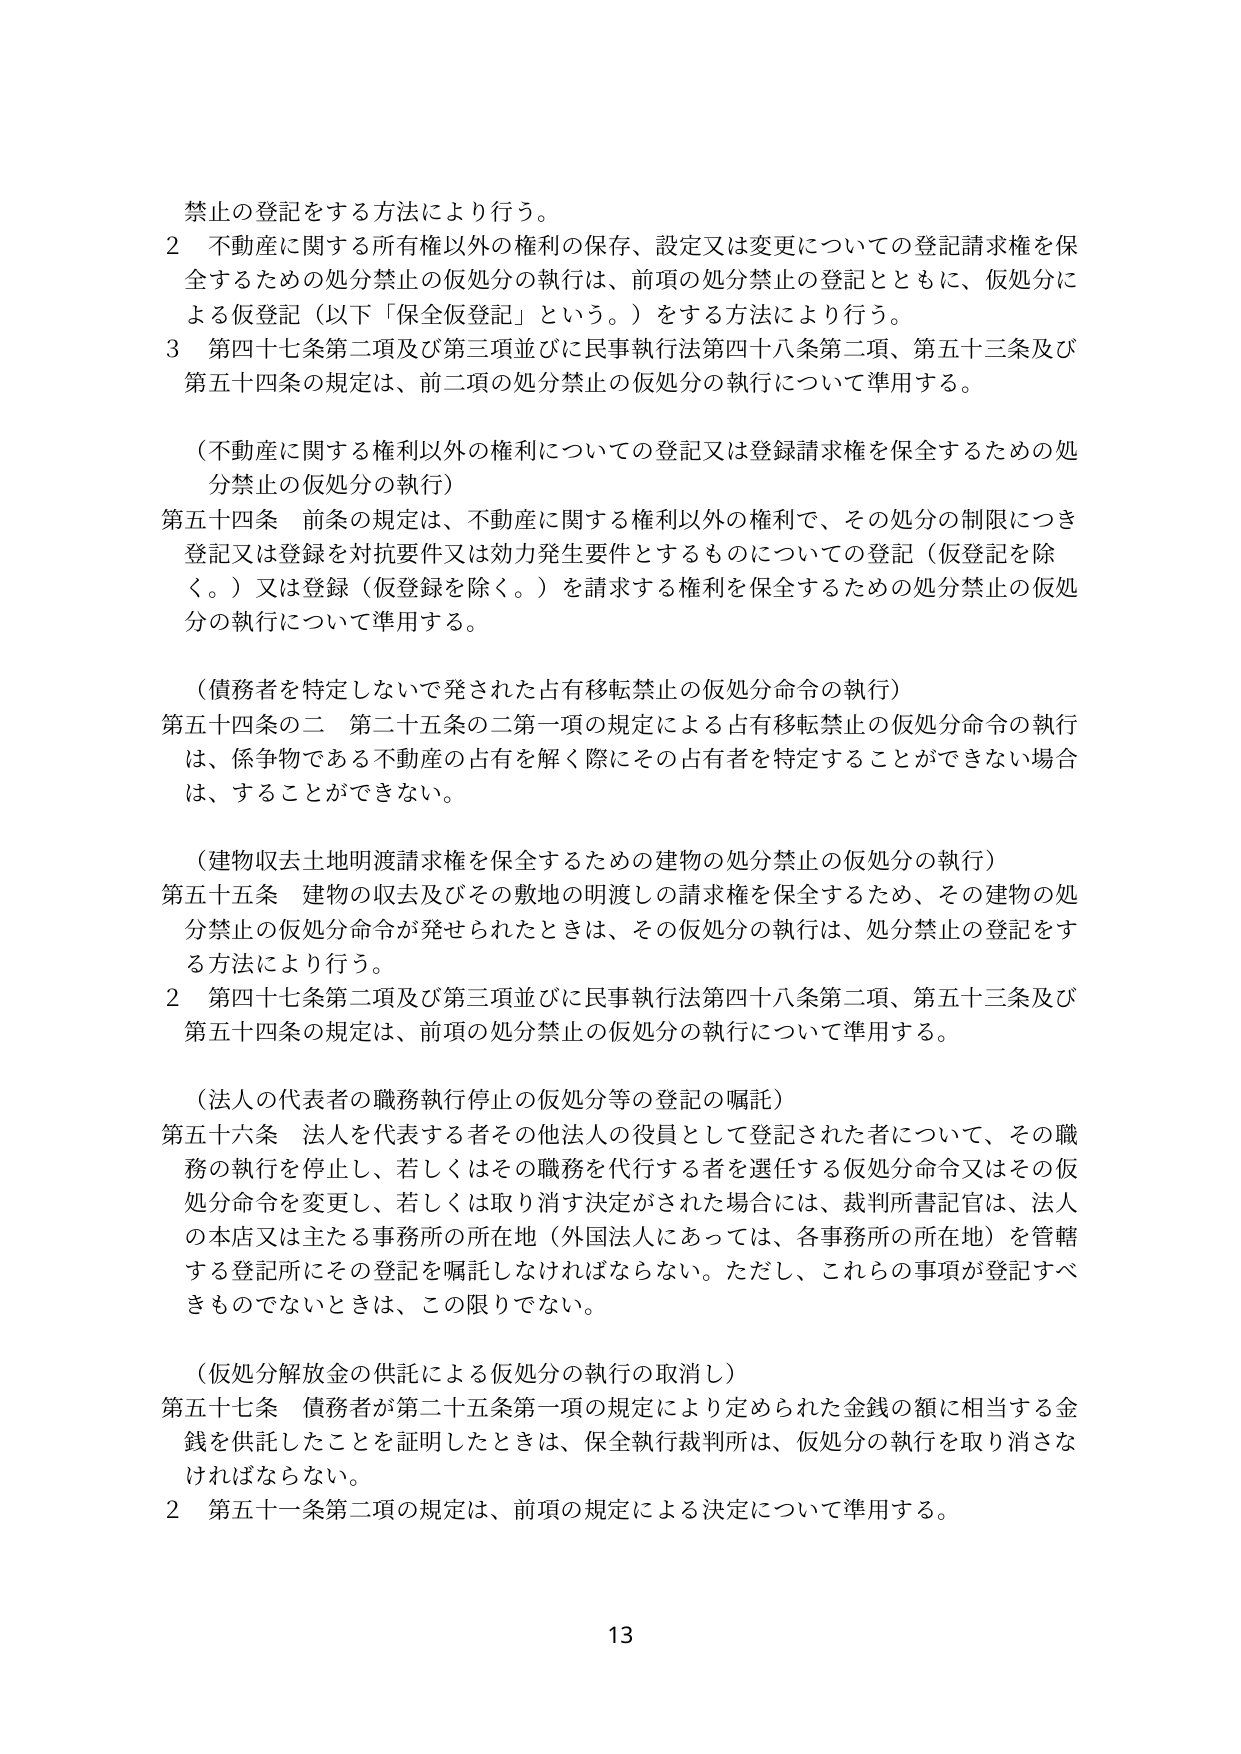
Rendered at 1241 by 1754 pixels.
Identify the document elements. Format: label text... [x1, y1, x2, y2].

text 第五十七条 債務者が第二十五条第一項の規定により定められた金銭の額に相当する金銭を供託したことを証明したときは、保全執行裁判所は、仮処分の執行を取り消さなければならない。 [161, 1389, 1079, 1492]
text ２ 第四十七条第二項及び第三項並びに民事執行法第四十八条第二項、第五十三条及び第五十四条の規定は、前項の処分禁止の仮処分の執行について準用する。 [161, 979, 1079, 1048]
text （不動産に関する権利以外の権利についての登記又は登録請求権を保全するための処分禁止の仮処分の執行） [184, 433, 1079, 501]
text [161, 194, 1079, 228]
text 第五十五条 建物の収去及びその敷地の明渡しの請求権を保全するため、その建物の処分禁止の仮処分命令が発せられたときは、その仮処分の執行は、処分禁止の登記をする方法により行う。 [161, 877, 1079, 979]
text ２ 不動産に関する所有権以外の権利の保存、設定又は変更についての登記請求権を保全するための処分禁止の仮処分の執行は、前項の処分禁止の登記とともに、仮処分による仮登記（以下「保全仮登記」という。）をする方法により行う。 [161, 228, 1079, 330]
text 第五十四条の二 第二十五条の二第一項の規定による占有移転禁止の仮処分命令の執行は、係争物である不動産の占有を解く際にその占有者を特定することができない場合は、することができない。 [161, 706, 1079, 809]
text 第五十四条 前条の規定は、不動産に関する権利以外の権利で、その処分の制限につき登記又は登録を対抗要件又は効力発生要件とするものについての登記（仮登記を除く。）又は登録（仮登録を除く。）を請求する権利を保全するための処分禁止の仮処分の執行について準用する。 [161, 501, 1079, 638]
text （法人の代表者の職務執行停止の仮処分等の登記の嘱託） [184, 1082, 1079, 1116]
text ２ 第五十一条第二項の規定は、前項の規定による決定について準用する。 [161, 1492, 1079, 1526]
text （建物収去土地明渡請求権を保全するための建物の処分禁止の仮処分の執行） [184, 843, 1079, 877]
text （債務者を特定しないで発された占有移転禁止の仮処分命令の執行） [184, 672, 1079, 706]
text ３ 第四十七条第二項及び第三項並びに民事執行法第四十八条第二項、第五十三条及び第五十四条の規定は、前二項の処分禁止の仮処分の執行について準用する。 [161, 330, 1079, 399]
text （仮処分解放金の供託による仮処分の執行の取消し） [184, 1355, 1079, 1389]
text 第五十六条 法人を代表する者その他法人の役員として登記された者について、その職務の執行を停止し、若しくはその職務を代行する者を選任する仮処分命令又はその仮処分命令を変更し、若しくは取り消す決定がされた場合には、裁判所書記官は、法人の本店又は主たる事務所の所在地（外国法人にあっては、各事務所の所在地）を管轄する登記所にその登記を嘱託しなければならない。ただし、これらの事項が登記すべきものでないときは、この限りでない。 [161, 1116, 1079, 1321]
